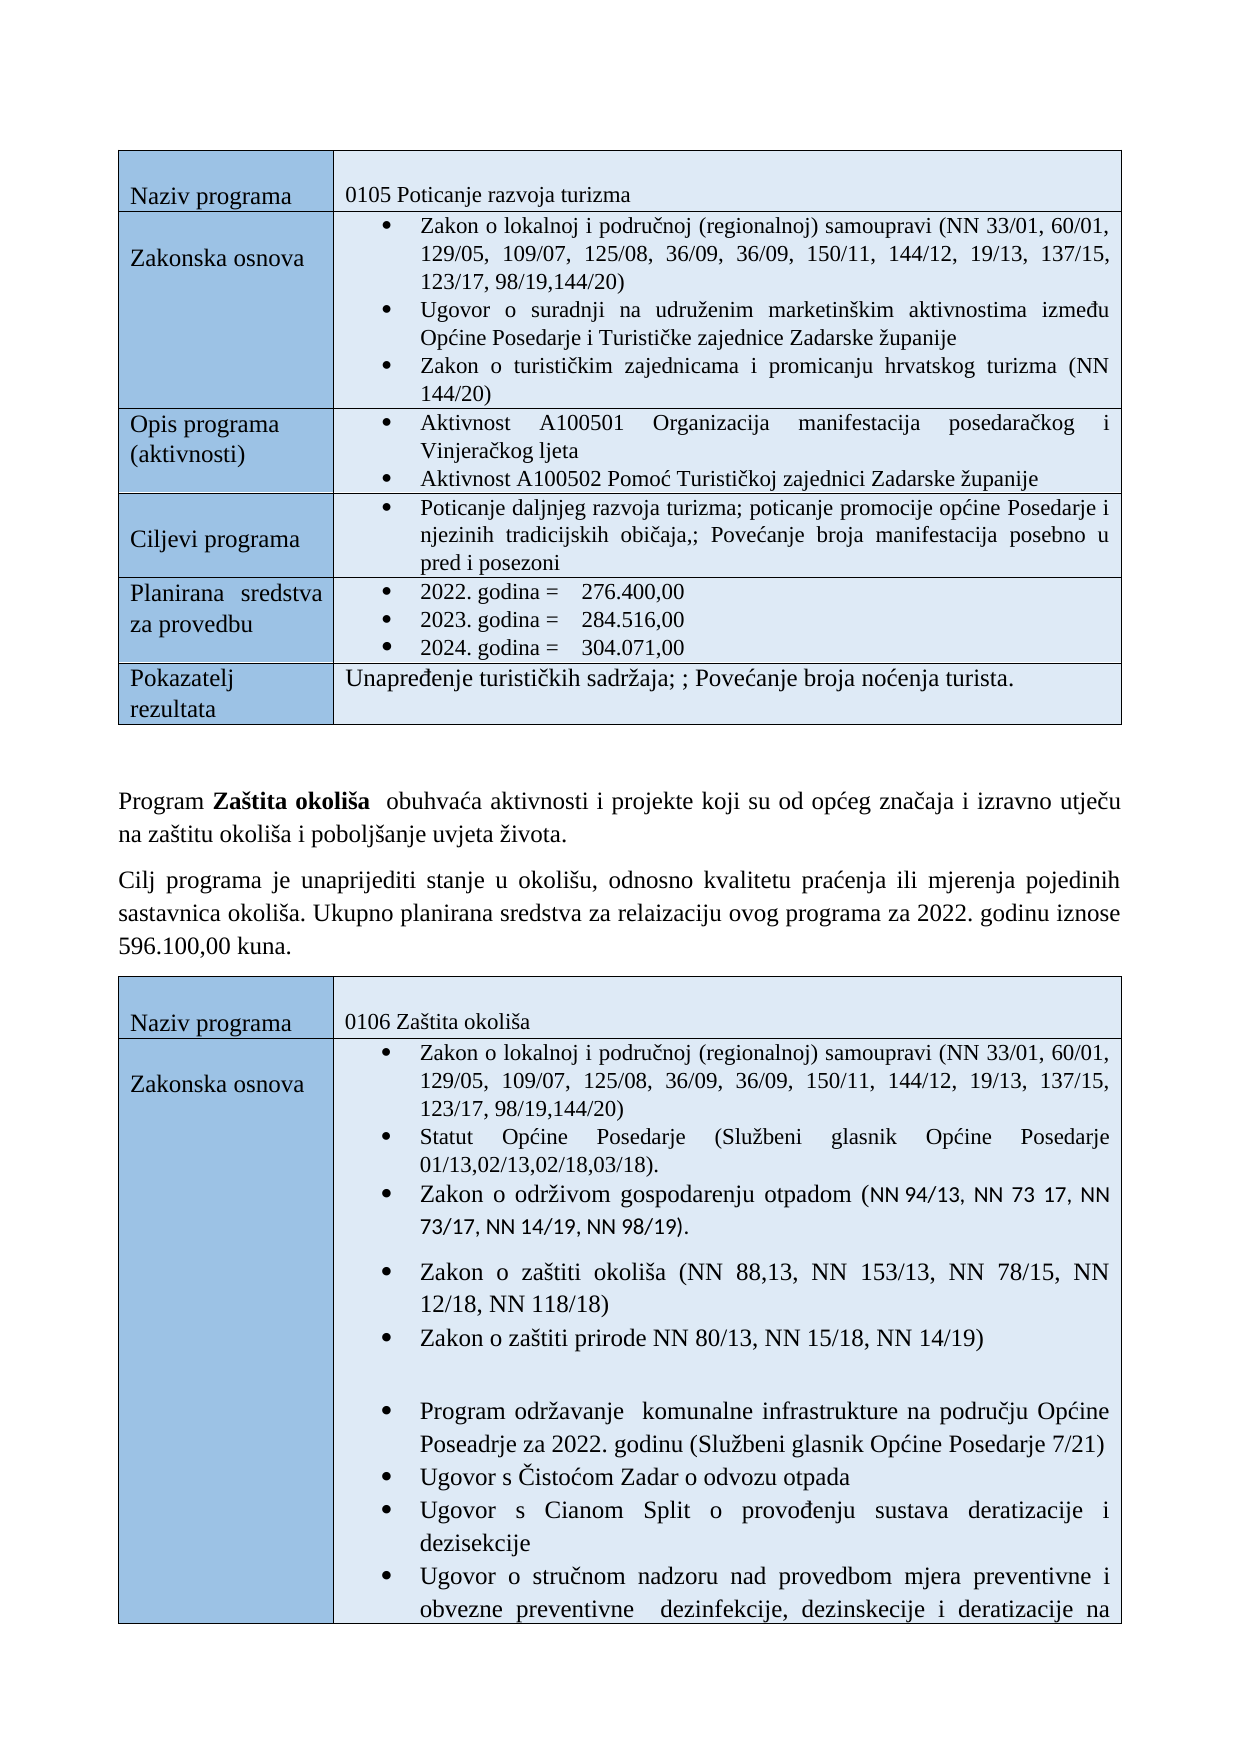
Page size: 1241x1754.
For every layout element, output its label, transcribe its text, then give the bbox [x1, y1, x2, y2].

table_header 0106 Zaštita okoliša [334, 977, 1121, 1038]
table_cell 2022. godina = 276.400,00 2023. godina = 284.516,00 2024. godina = 304.071,00 [334, 578, 1121, 662]
table_header Naziv programa [119, 151, 333, 211]
text Cilj programa je unaprijediti stanje u okolišu, odnosno kvalitetu praćenja ili mjerenja pojedinih sastavnica okoliša. Ukupno planirana sredstva za relaizaciju ovog programa za 2022. godinu iznose 596.100,00 kuna. [118, 865, 1122, 959]
table_header 0105 Poticanje razvoja turizma [334, 151, 1121, 211]
table_cell Poticanje daljnjeg razvoja turizma; poticanje promocije općine Posedarje i njezinih tradicijskih običaja,; Povećanje broja manifestacija posebno u pred i posezoni [334, 494, 1121, 577]
table_cell Zakonska osnova [119, 212, 333, 408]
table_cell Ciljevi programa [119, 494, 333, 577]
table_cell Opis programa (aktivnosti) [119, 409, 333, 492]
table_cell Planirana sredstva za provedbu [119, 578, 333, 662]
table_header Naziv programa [119, 977, 333, 1038]
table_cell Zakonska osnova [119, 1039, 333, 1623]
table_cell Zakon o lokalnoj i područnoj (regionalnoj) samoupravi (NN 33/01, 60/01, 129/05, 109/07, 125/08, 36/09, 36/09, 150/11, 144/12, 19/13, 137/15, 123/17, 98/19,144/20) Ugovor o suradnji na udruženim marketinškim aktivnostima između Općine Posedarje i Turističke zajednice Zadarske županije Zakon o turističkim zajednicama i promicanju hrvatskog turizma (NN 144/20) [334, 212, 1121, 408]
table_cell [334, 1039, 1121, 1623]
table_cell Pokazatelj rezultata [119, 664, 333, 724]
table_cell Aktivnost A100501 Organizacija manifestacija posedaračkog i Vinjeračkog ljeta Aktivnost A100502 Pomoć Turističkoj zajednici Zadarske županije [334, 409, 1121, 492]
table_cell Unapređenje turističkih sadržaja; ; Povećanje broja noćenja turista. [334, 664, 1121, 724]
text Program Zaštita okoliša obuhvaća aktivnosti i projekte koji su od općeg značaja i izravno utječu na zaštitu okoliša i poboljšanje uvjeta života. [118, 786, 1122, 848]
